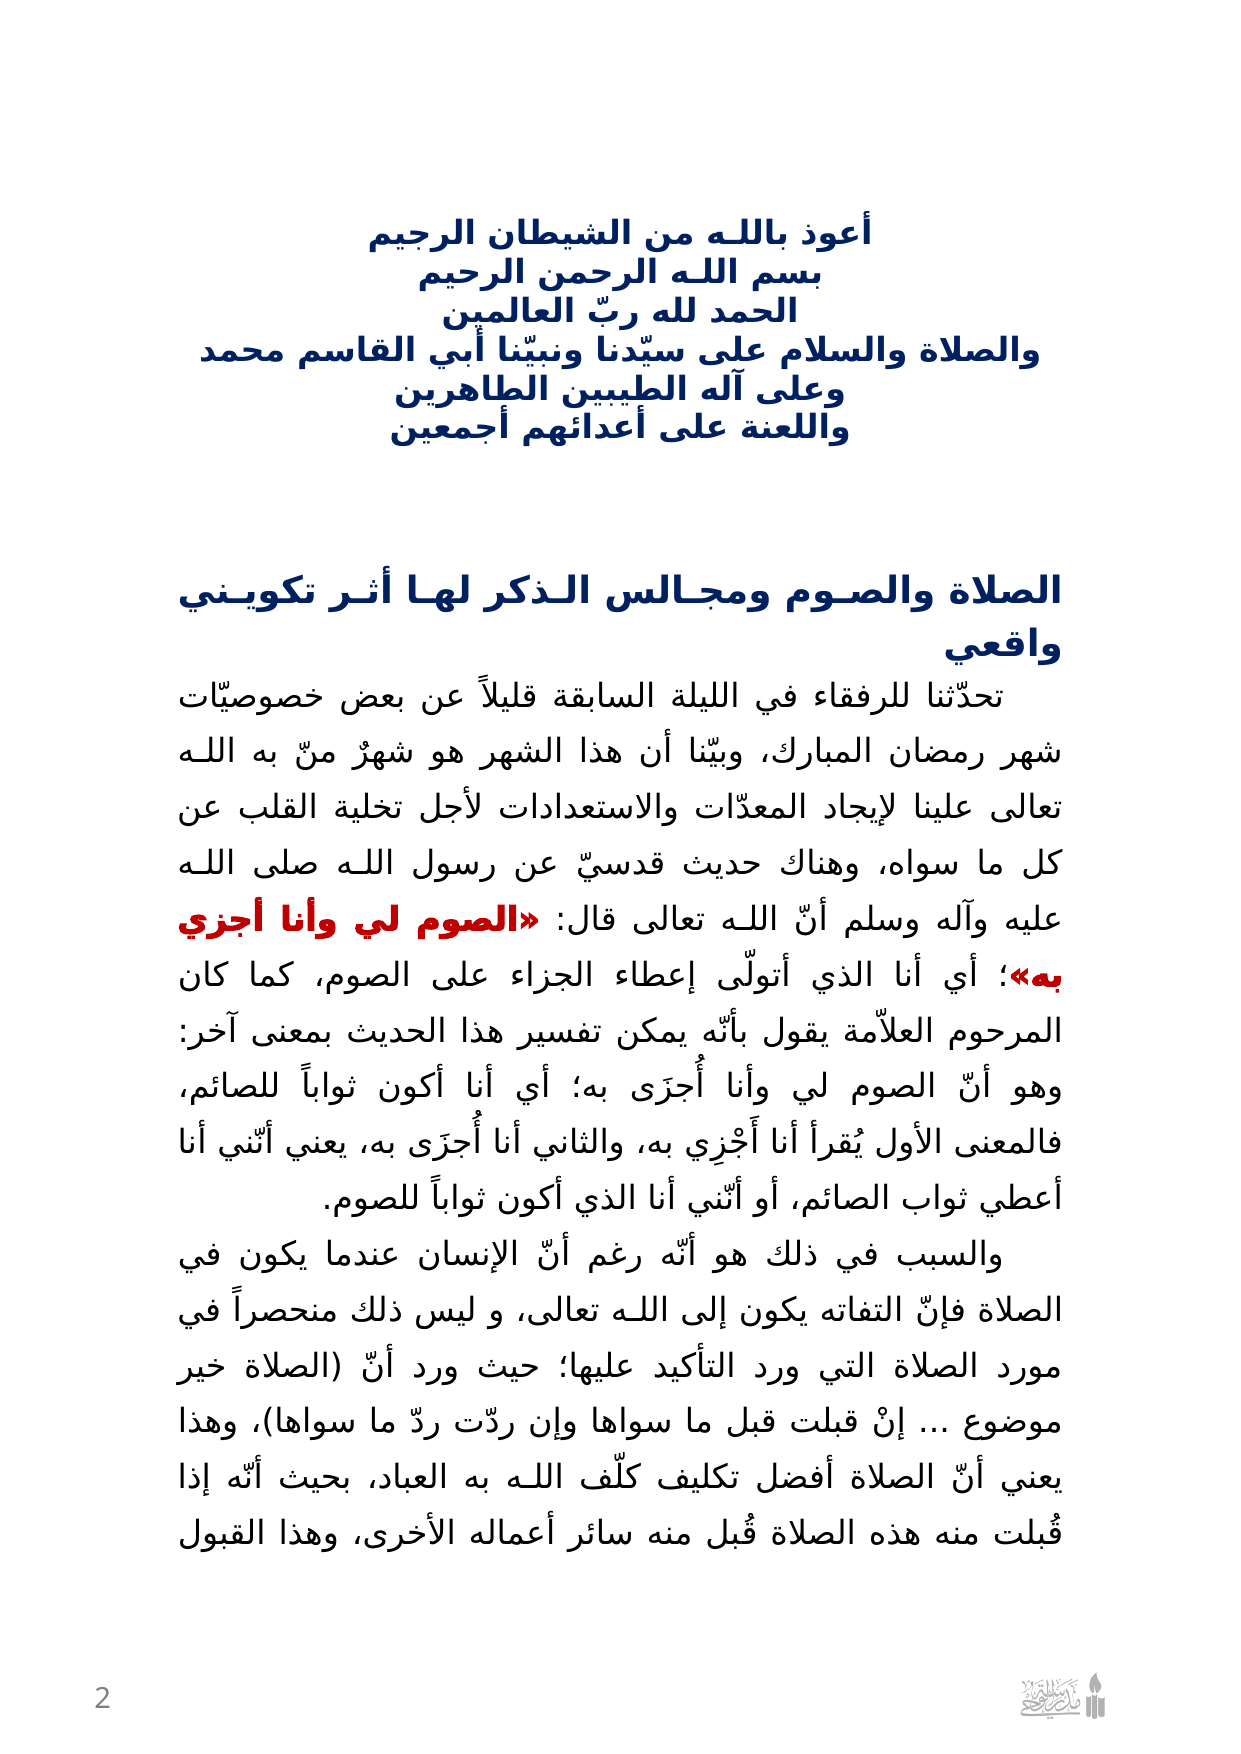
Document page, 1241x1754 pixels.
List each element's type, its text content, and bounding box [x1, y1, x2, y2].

text والصلاة والسلام على سيّدنا ونبيّنا أبي القاسم محمد [177, 330, 1063, 369]
text بسم اللـه الرحمن الرحيم [177, 252, 1063, 291]
text واللعنة على أعدائهم أجمعين [177, 408, 1063, 447]
text أعوذ باللـه من الشيطان الرجيم [177, 213, 1063, 252]
text الحمد لله ربّ العالمين [177, 291, 1063, 330]
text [177, 1232, 1063, 1567]
text وعلى آله الطيبين الطاهرين [177, 369, 1063, 408]
title الصلاة والصوم ومجالس الذكر لها أثر تكويني واقعي [177, 569, 1063, 665]
text تحدّثنا للرفقاء في الليلة السابقة قليلاً عن بعض خصوصيّات شهر رمضان المبارك، وبيّنا أن هذا الشهر هو شهرٌ منّ به اللـه تعالى علينا لإيجاد المعدّات والاستعدادات لأجل تخلية القلب عن كل ما سواه، وهناك حديث قدسيّ عن رسول اللـه صلى اللـه عليه وآله وسلم أنّ اللـه تعالى قال: «الصوم لي وأنا أجزي به»؛ أي أنا الذي أتولّى إعطاء الجزاء على الصوم، كما كان المرحوم العلاّمة يقول بأنّه يمكن تفسير هذا الحديث بمعنى آخر: وهو أنّ الصوم لي وأنا أُجزَى به؛ أي أنا أكون ثواباً للصائم، فالمعنى الأول يُقرأ أنا أَجْزِي به، والثاني أنا أُجزَى به، يعني أنّني أنا أعطي ثواب الصائم، أو أنّني أنا الذي أكون ثواباً للصوم. [177, 674, 1063, 1232]
picture [1020, 1672, 1105, 1719]
